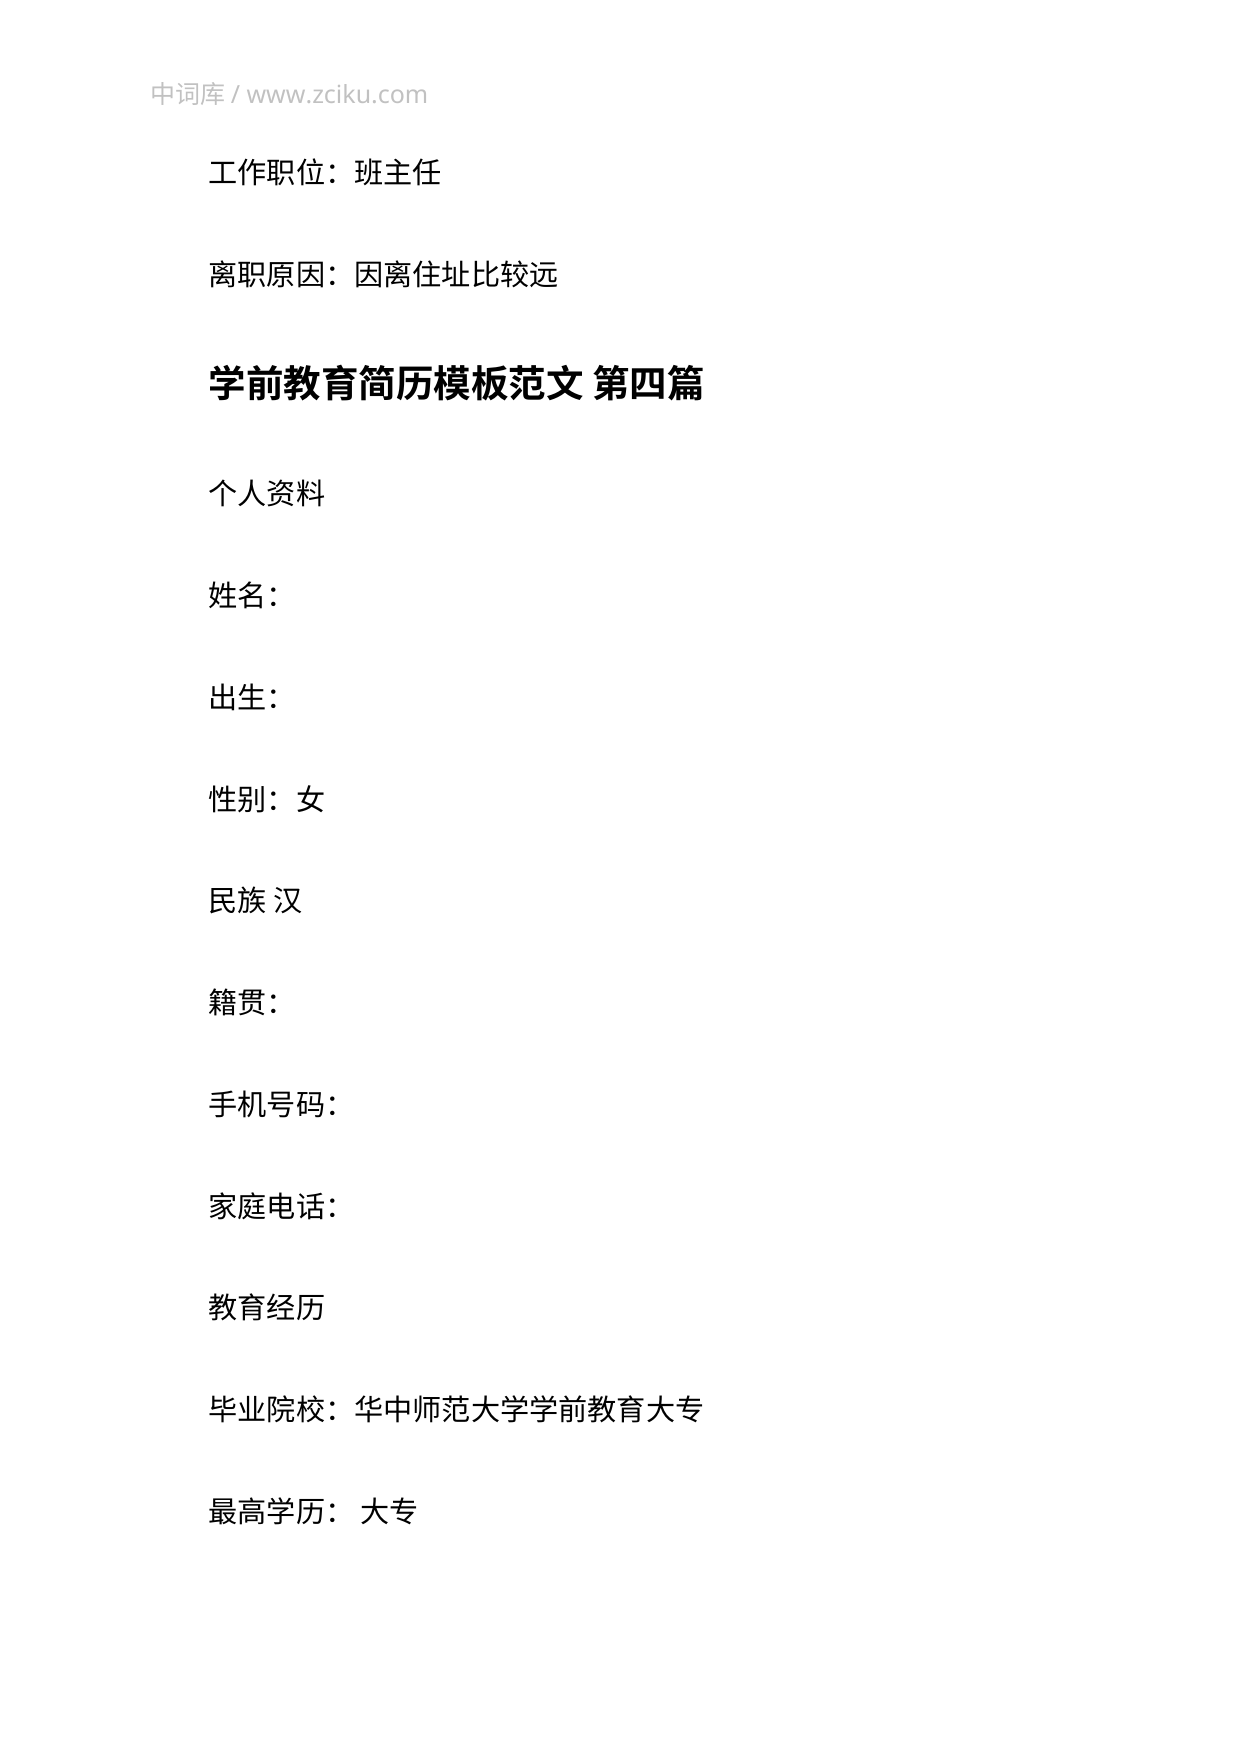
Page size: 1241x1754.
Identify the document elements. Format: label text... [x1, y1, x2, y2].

text 最高学历： 大专 [150, 1489, 1090, 1531]
text 手机号码： [150, 1082, 1090, 1124]
text 教育经历 [150, 1285, 1090, 1327]
text 学前教育简历模板范文 第四篇 [150, 353, 1090, 408]
text 个人资料 [150, 471, 1090, 513]
text 家庭电话： [150, 1183, 1090, 1226]
text 离职原因：因离住址比较远 [150, 252, 1090, 294]
text 姓名： [150, 573, 1090, 615]
text 民族 汉 [150, 878, 1090, 920]
text 毕业院校：华中师范大学学前教育大专 [150, 1387, 1090, 1429]
text 性别：女 [150, 776, 1090, 818]
text 籍贯： [150, 980, 1090, 1022]
text 出生： [150, 674, 1090, 717]
text 工作职位：班主任 [150, 150, 1090, 192]
